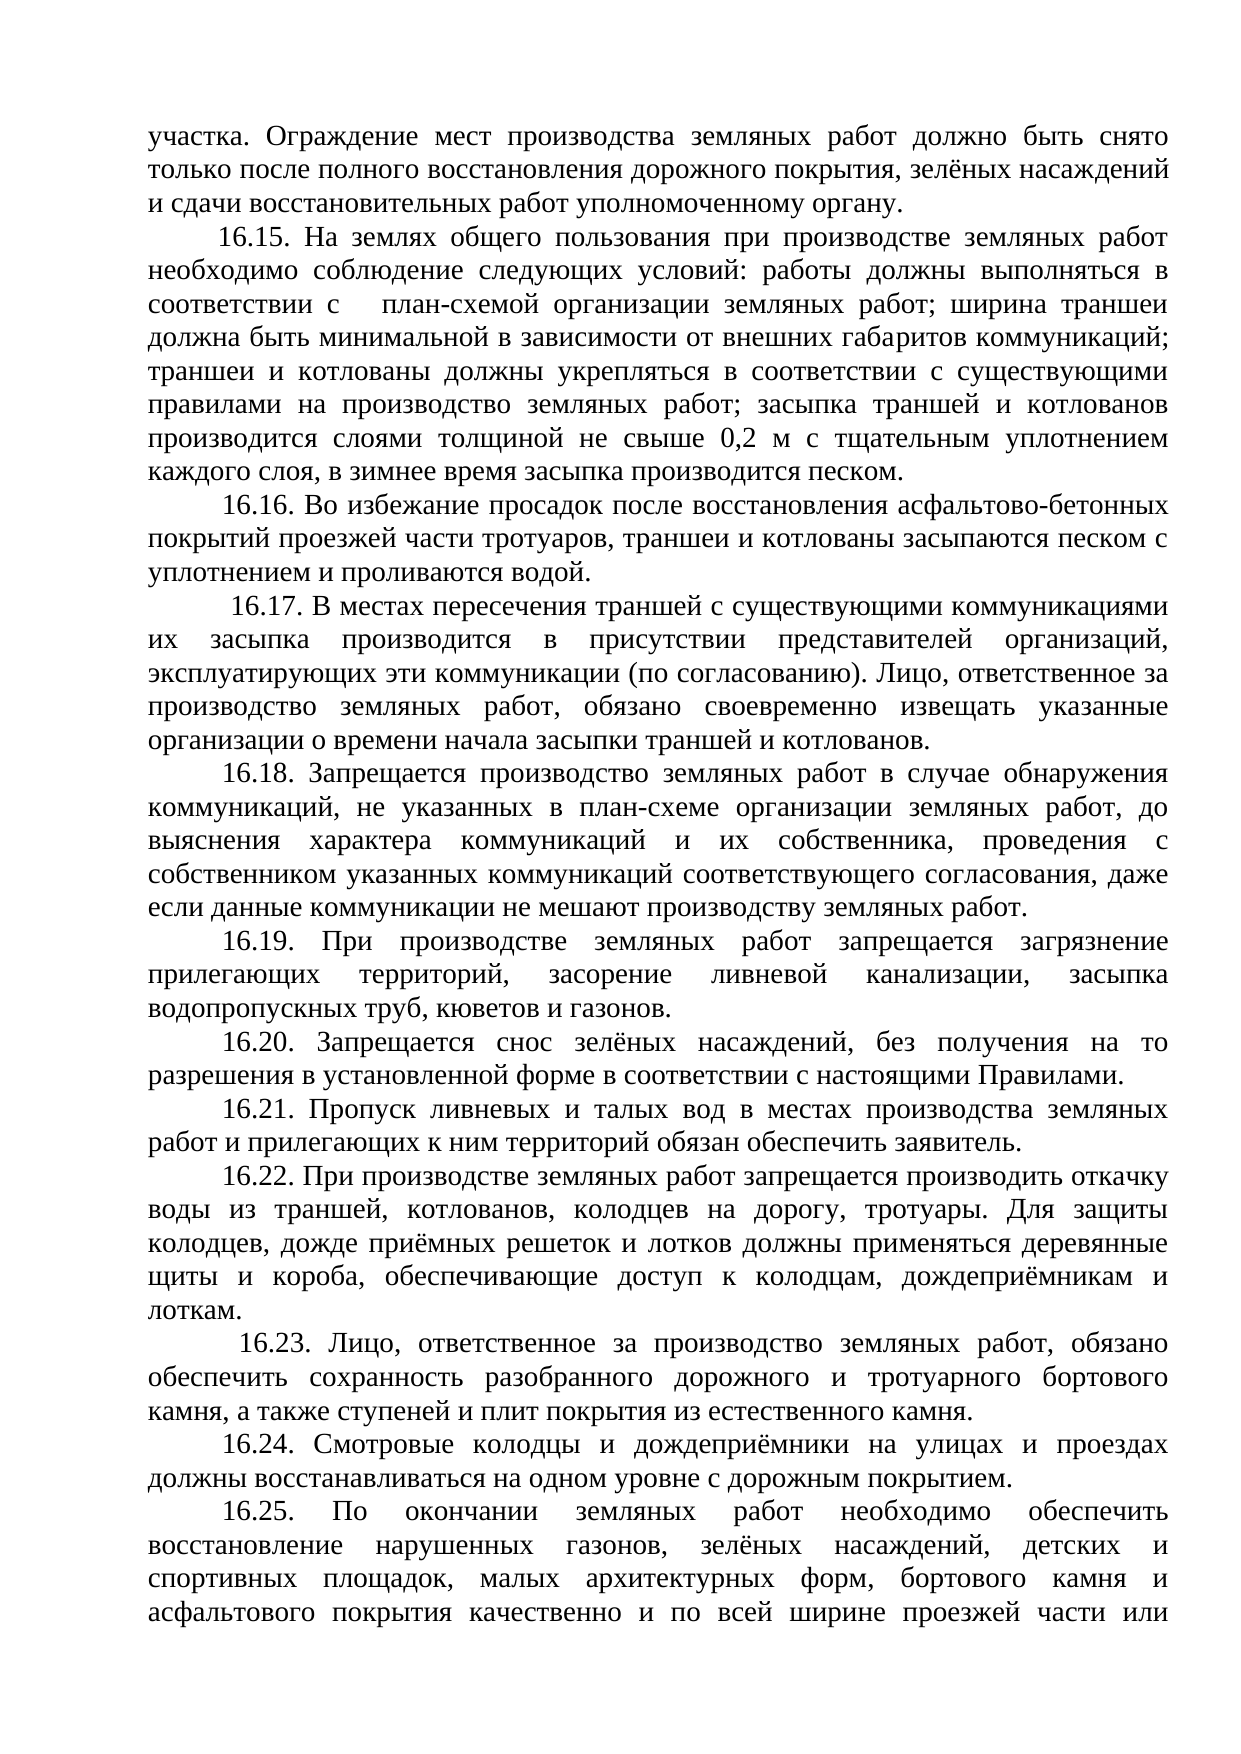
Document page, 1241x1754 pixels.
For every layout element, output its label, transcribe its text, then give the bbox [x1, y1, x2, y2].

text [148, 118, 1169, 219]
text 16.20. Запрещается снос зелёных насаждений, без получения на то разрешения в установленной форме в соответствии с настоящими Правилами. [148, 1024, 1169, 1091]
text 16.19. При производстве земляных работ запрещается загрязнение прилегающих территорий, засорение ливневой канализации, засыпка водопропускных труб, кюветов и газонов. [148, 923, 1169, 1024]
text 16.23. Лицо, ответственное за производство земляных работ, обязано обеспечить сохранность разобранного дорожного и тротуарного бортового камня, а также ступеней и плит покрытия из естественного камня. [148, 1326, 1169, 1426]
text 16.18. Запрещается производство земляных работ в случае обнаружения коммуникаций, не указанных в план-схеме организации земляных работ, до выяснения характера коммуникаций и их собственника, проведения с собственником указанных коммуникаций соответствующего согласования, даже если данные коммуникации не мешают производству земляных работ. [148, 755, 1169, 923]
text 16.15. На землях общего пользования при производстве земляных работ необходимо соблюдение следующих условий: работы должны выполняться в соответствии с план-схемой организации земляных работ; ширина траншеи должна быть минимальной в зависимости от внешних габаритов коммуникаций; траншеи и котлованы должны укрепляться в соответствии с существующими правилами на производство земляных работ; засыпка траншей и котлованов производится слоями толщиной не свыше 0,2 м с тщательным уплотнением каждого слоя, в зимнее время засыпка производится песком. [148, 219, 1169, 487]
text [148, 1493, 1169, 1627]
text 16.24. Смотровые колодцы и дождеприёмники на улицах и проездах должны восстанавливаться на одном уровне с дорожным покрытием. [148, 1426, 1169, 1493]
text 16.17. В местах пересечения траншей с существующими коммуникациями их засыпка производится в присутствии представителей организаций, эксплуатирующих эти коммуникации (по согласованию). Лицо, ответственное за производство земляных работ, обязано своевременно извещать указанные организации о времени начала засыпки траншей и котлованов. [148, 588, 1169, 755]
text 16.16. Во избежание просадок после восстановления асфальтово-бетонных покрытий проезжей части тротуаров, траншеи и котлованы засыпаются песком с уплотнением и проливаются водой. [148, 487, 1169, 588]
text 16.22. При производстве земляных работ запрещается производить откачку воды из траншей, котлованов, колодцев на дорогу, тротуары. Для защиты колодцев, дожде приёмных решеток и лотков должны применяться деревянные щиты и короба, обеспечивающие доступ к колодцам, дождеприёмникам и лоткам. [148, 1158, 1169, 1326]
text 16.21. Пропуск ливневых и талых вод в местах производства земляных работ и прилегающих к ним территорий обязан обеспечить заявитель. [148, 1091, 1169, 1158]
